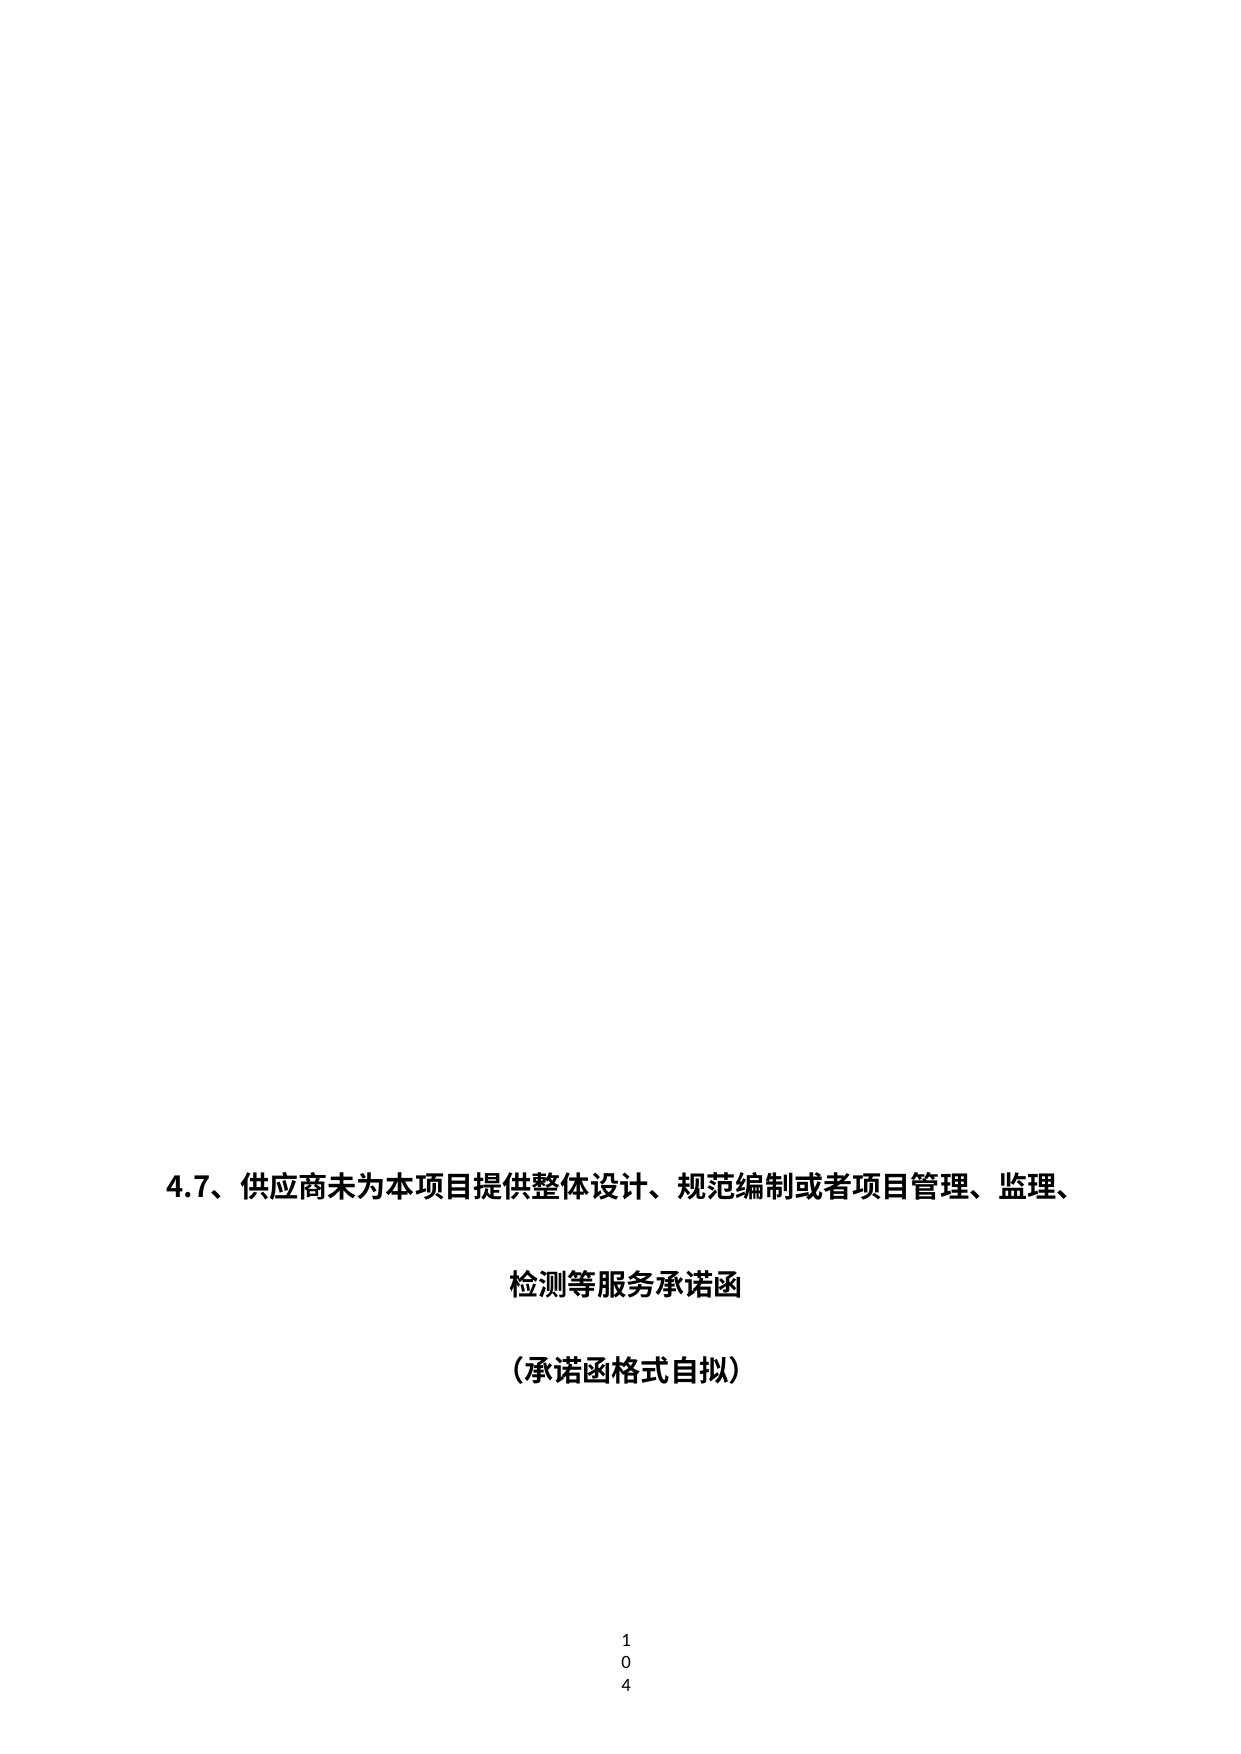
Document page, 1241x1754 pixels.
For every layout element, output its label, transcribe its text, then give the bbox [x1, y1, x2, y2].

text （承诺函格式自拟） [165, 1336, 1087, 1401]
text 4.7、供应商未为本项目提供整体设计、规范编制或者项目管理、监理、检测等服务承诺函 [165, 1152, 1087, 1315]
